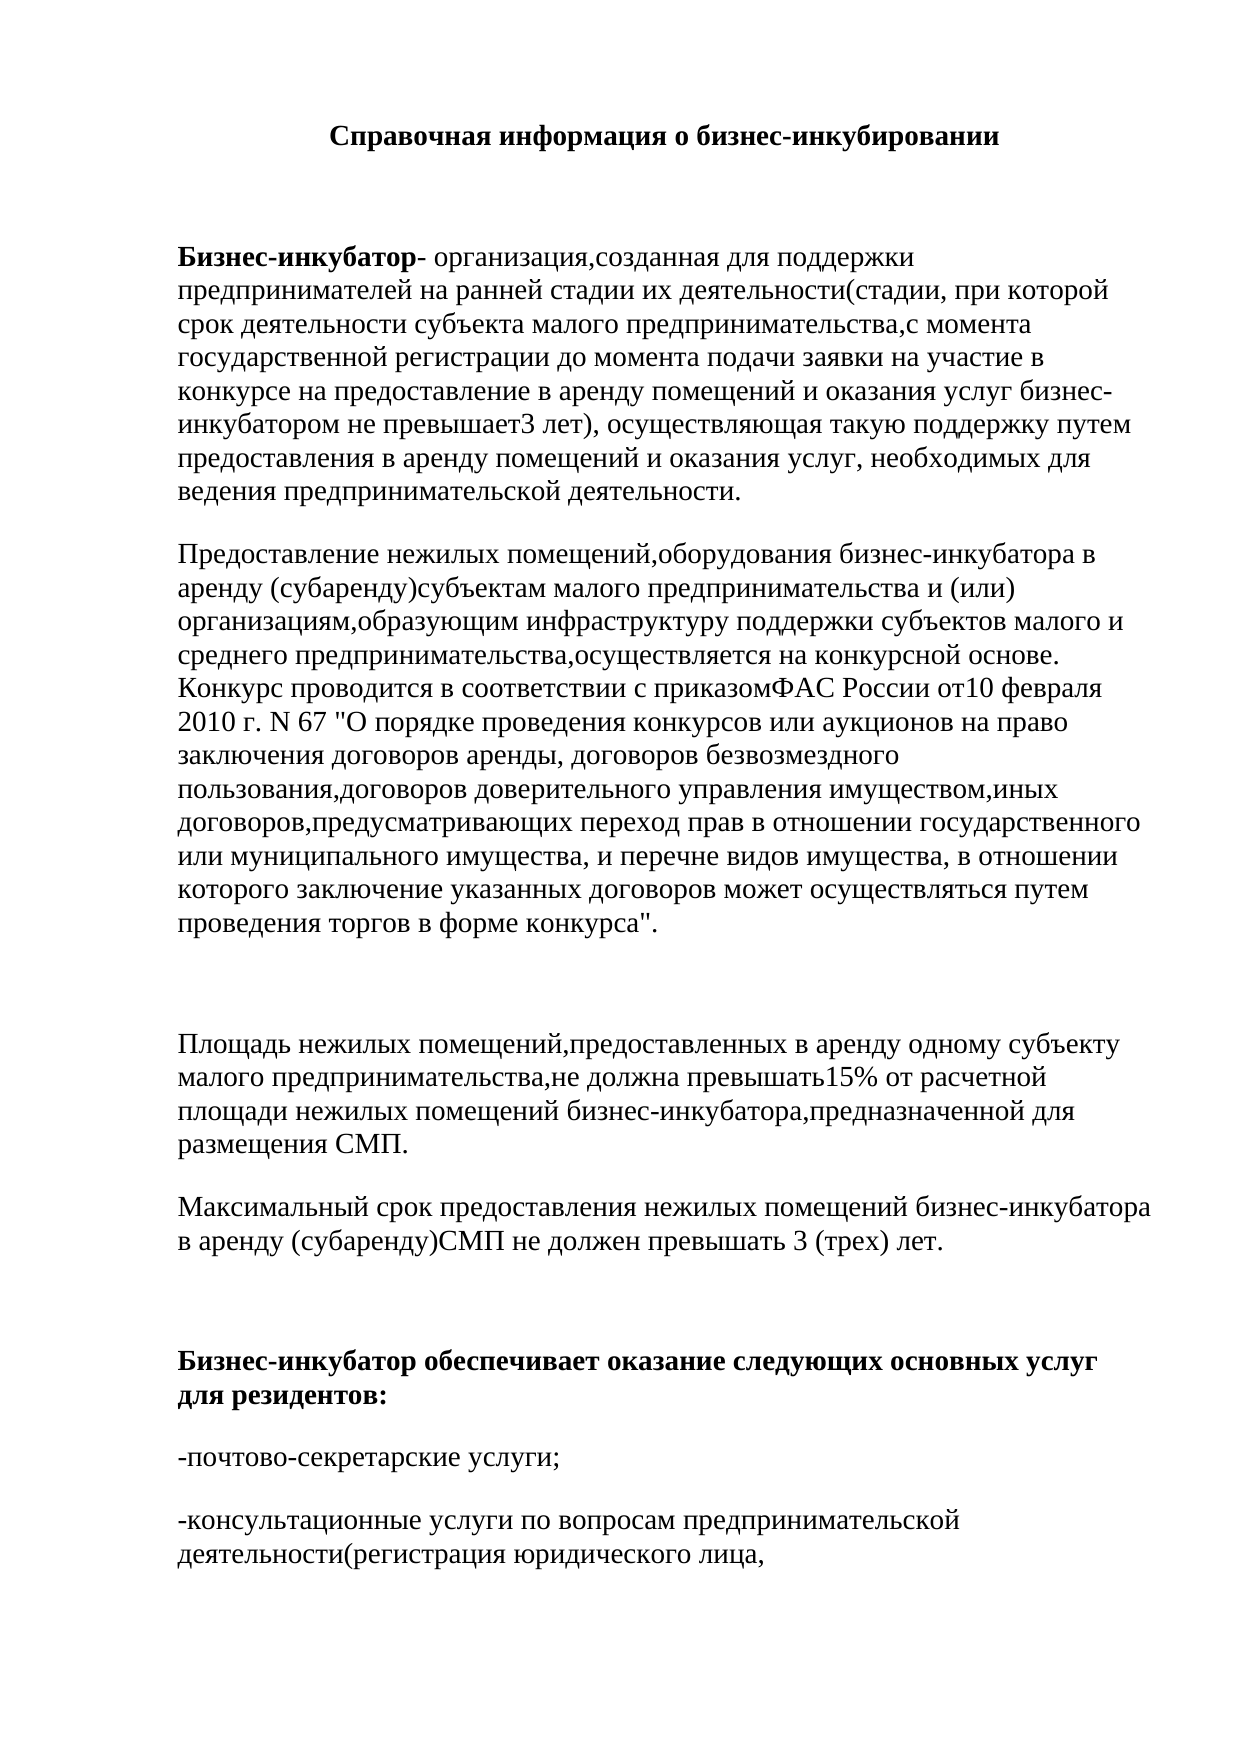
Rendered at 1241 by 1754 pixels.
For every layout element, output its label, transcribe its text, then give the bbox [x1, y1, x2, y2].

text Справочная информация о бизнес-инкубировании [177, 118, 1152, 152]
text Бизнес-инкубатор- организация,созданная для поддержки предпринимателей на ранней стадии их деятельности(стадии, при которой срок деятельности субъекта малого предпринимательства,с момента государственной регистрации до момента подачи заявки на участие в конкурсе на предоставление в аренду помещений и оказания услуг бизнес-инкубатором не превышает3 лет), осуществляющая такую поддержку путем предоставления в аренду помещений и оказания услуг, необходимых для ведения предпринимательской деятельности. [177, 239, 1152, 507]
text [177, 1502, 1152, 1569]
text Предоставление нежилых помещений,оборудования бизнес-инкубатора в аренду (субаренду)субъектам малого предпринимательства и (или) организациям,образующим инфраструктуру поддержки субъектов малого и среднего предпринимательства,осуществляется на конкурсной основе. Конкурс проводится в соответствии с приказомФАС России от10 февраля 2010 г. N 67 "О порядке проведения конкурсов или аукционов на право заключения договоров аренды, договоров безвозмездного пользования,договоров доверительного управления имуществом,иных договоров,предусматривающих переход прав в отношении государственного или муниципального имущества, и перечне видов имущества, в отношении которого заключение указанных договоров может осуществляться путем проведения торгов в форме конкурса". [177, 536, 1152, 939]
text -почтово-секретарские услуги; [177, 1439, 1152, 1473]
text Максимальный срок предоставления нежилых помещений бизнес-инкубатора в аренду (субаренду)СМП не должен превышать 3 (трех) лет. [177, 1189, 1152, 1256]
text Площадь нежилых помещений,предоставленных в аренду одному субъекту малого предпринимательства,не должна превышать15% от расчетной площади нежилых помещений бизнес-инкубатора,предназначенной для размещения СМП. [177, 1026, 1152, 1160]
text Бизнес-инкубатор обеспечивает оказание следующих основных услуг для резидентов: [177, 1343, 1152, 1410]
